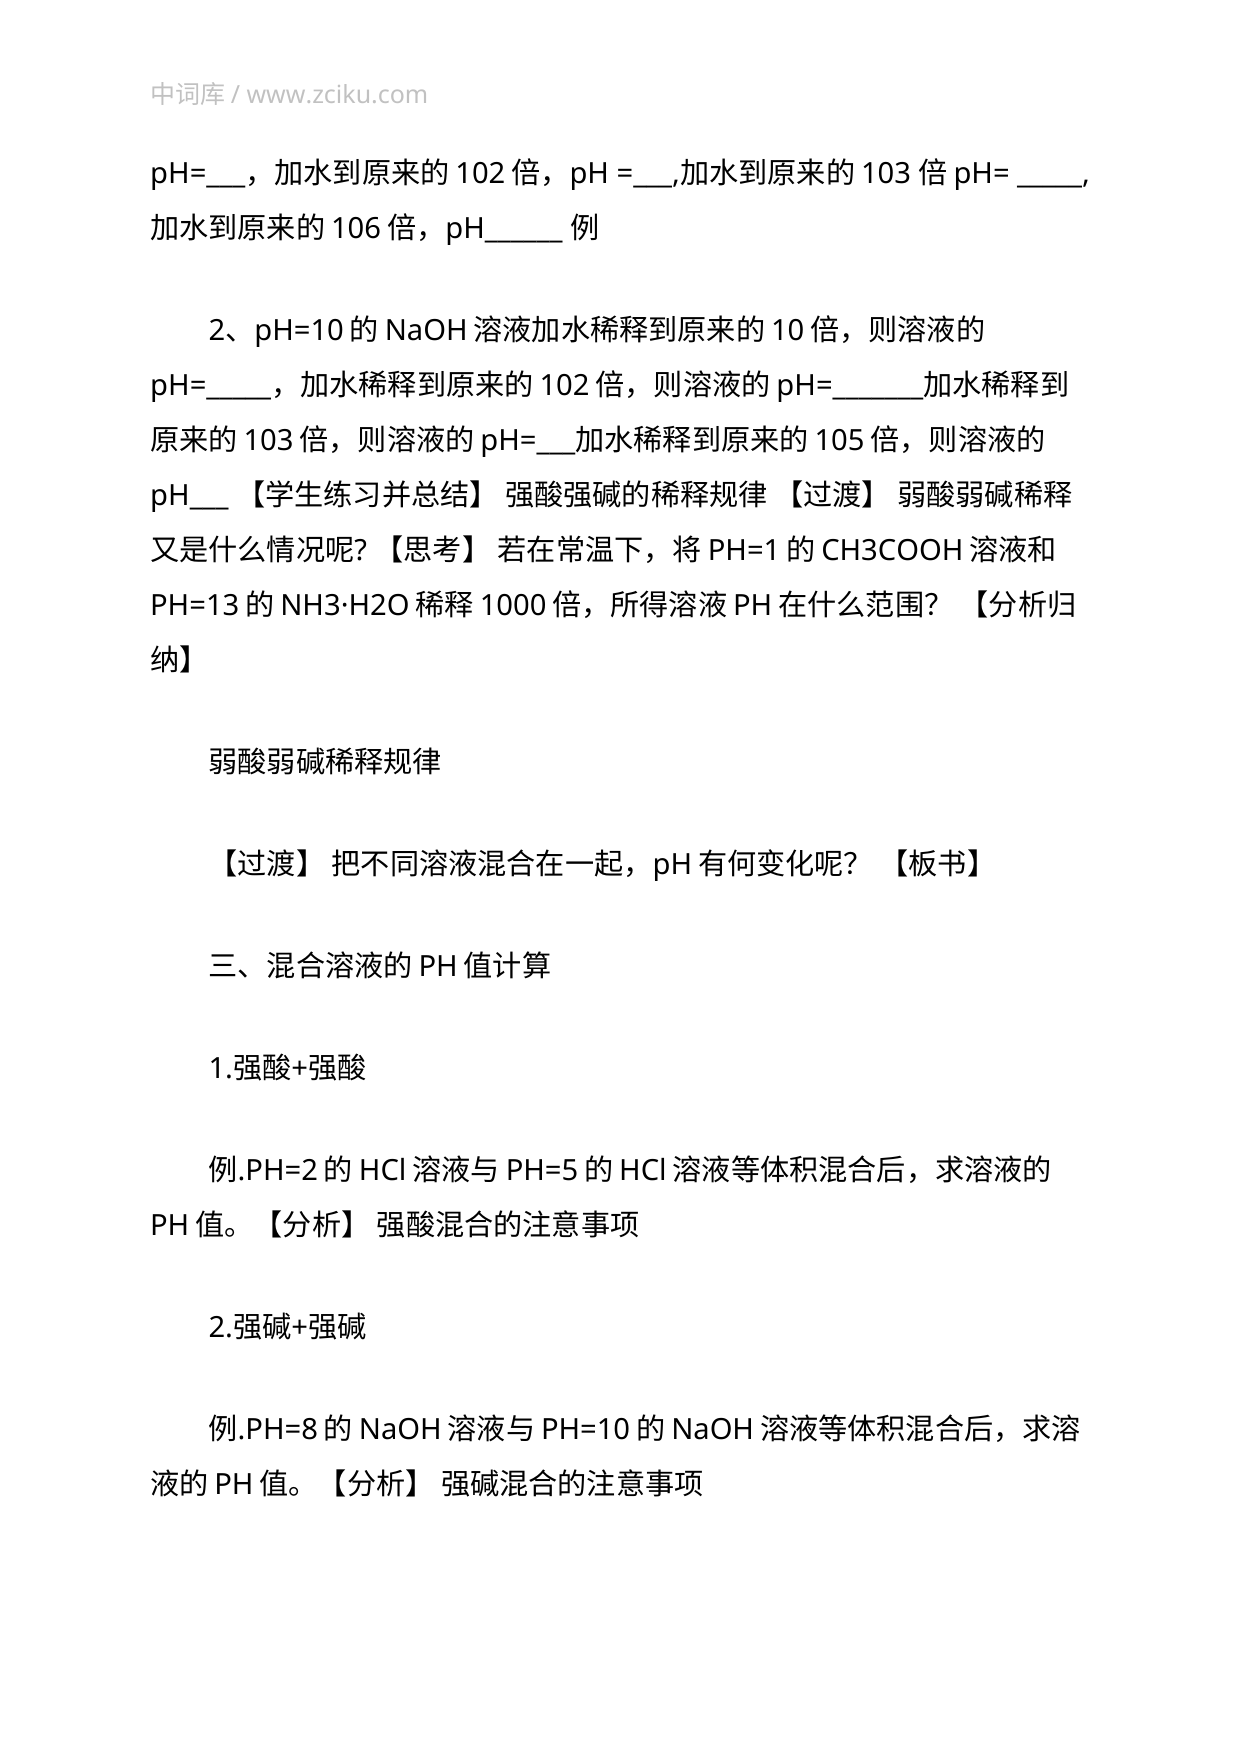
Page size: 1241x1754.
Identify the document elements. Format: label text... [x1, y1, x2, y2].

text 弱酸弱碱稀释规律 [150, 739, 1090, 781]
text 例.PH=8的NaOH溶液与PH=10的NaOH溶液等体积混合后，求溶液的PH值。【分析】 强碱混合的注意事项 [150, 1405, 1090, 1503]
text 1.强酸+强酸 [150, 1044, 1090, 1087]
text 例.PH=2的HCl溶液与PH=5的HCl溶液等体积混合后，求溶液的PH值。【分析】 强酸混合的注意事项 [150, 1146, 1090, 1244]
text 【过渡】 把不同溶液混合在一起，pH有何变化呢？ 【板书】 [150, 841, 1090, 883]
text 2.强碱+强碱 [150, 1303, 1090, 1346]
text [150, 150, 1090, 247]
text 2、pH=10的NaOH溶液加水稀释到原来的10倍，则溶液的pH=_____，加水稀释到原来的102倍，则溶液的pH=_______加水稀释到原来的103倍，则溶液的pH=___加水稀释到原来的105倍，则溶液的pH___ 【学生练习并总结】 强酸强碱的稀释规律 【过渡】 弱酸弱碱稀释又是什么情况呢? 【思考】 若在常温下，将PH=1的CH3COOH溶液和PH=13的NH3·H2O稀释1000倍，所得溶液PH在什么范围？ 【分析归纳】 [150, 307, 1090, 679]
text 三、混合溶液的PH值计算 [150, 942, 1090, 985]
